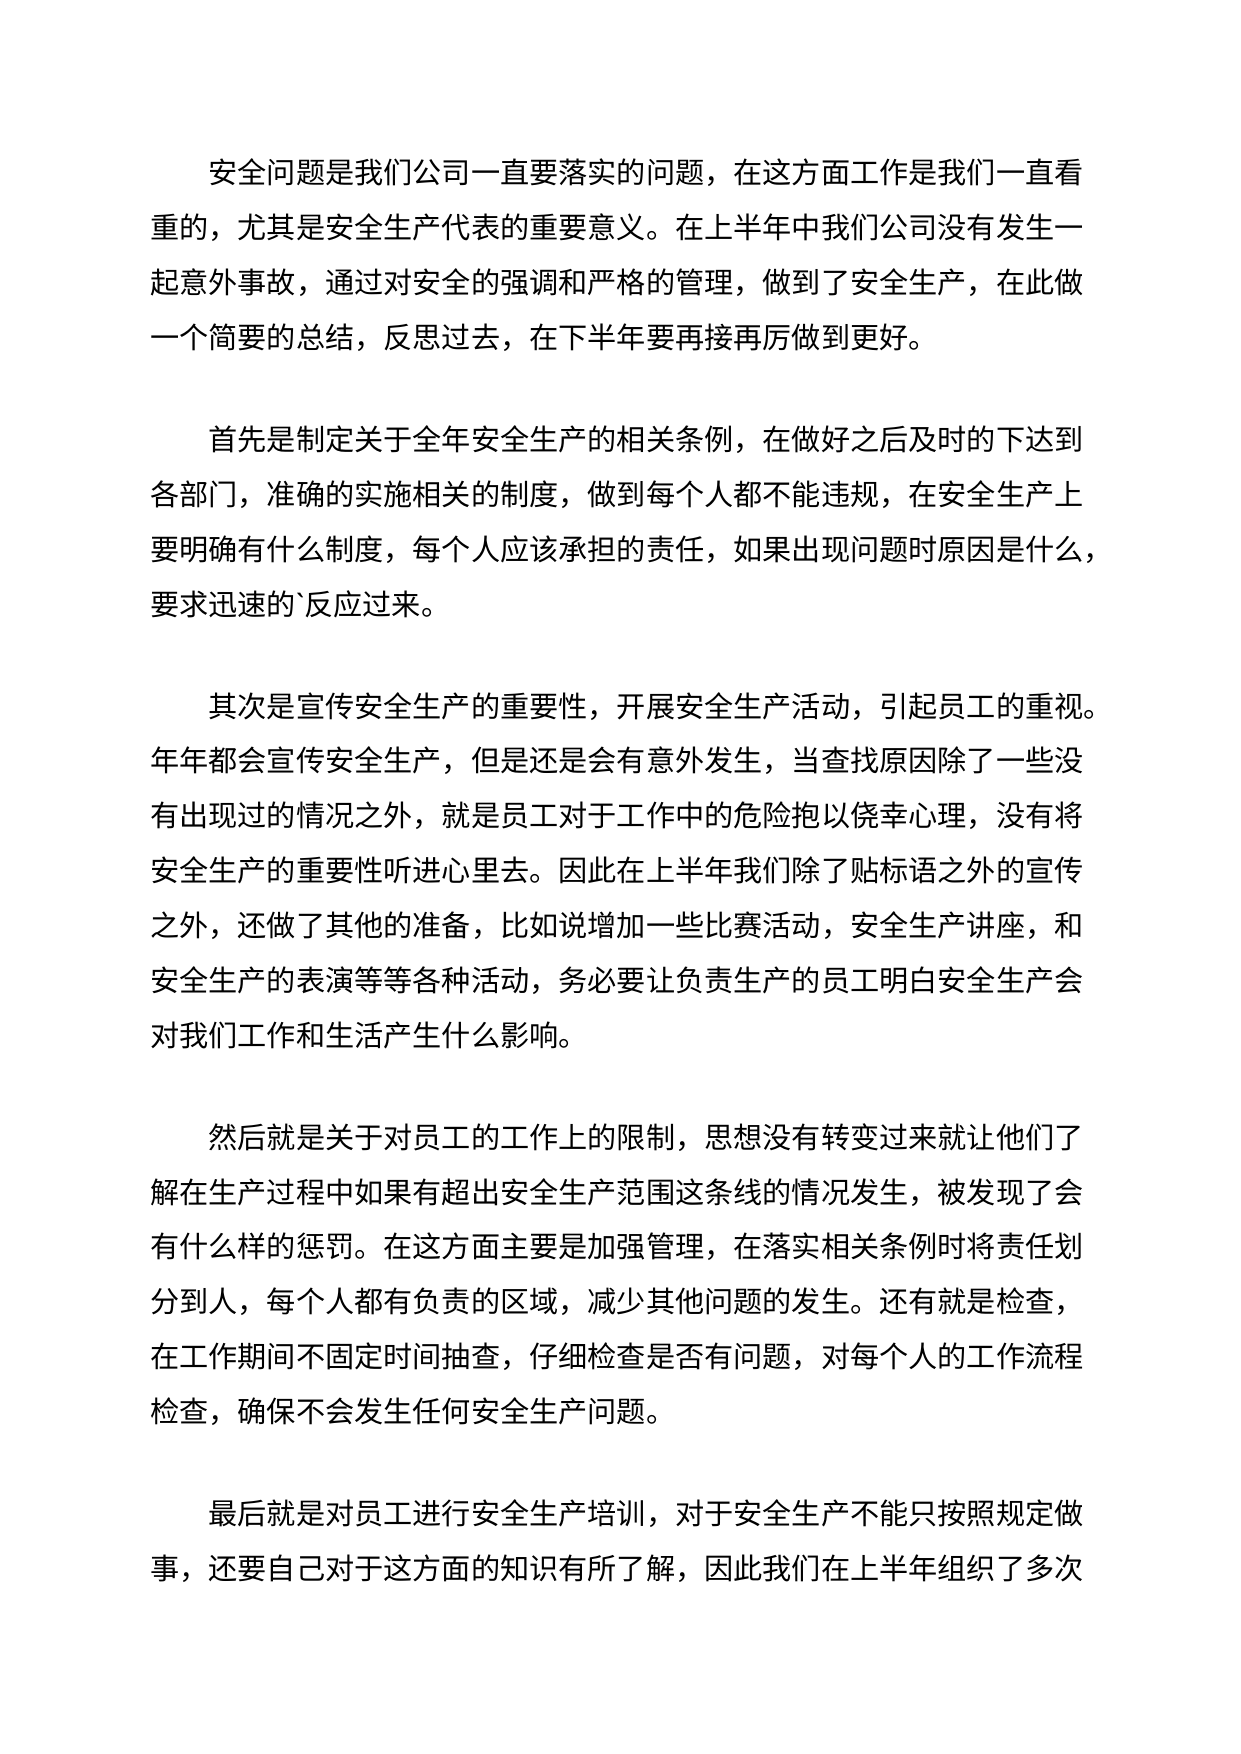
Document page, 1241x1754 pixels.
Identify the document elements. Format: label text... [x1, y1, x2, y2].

text 首先是制定关于全年安全生产的相关条例，在做好之后及时的下达到各部门，准确的实施相关的制度，做到每个人都不能违规，在安全生产上要明确有什么制度，每个人应该承担的责任，如果出现问题时原因是什么，要求迅速的`反应过来。 [150, 416, 1090, 623]
text 然后就是关于对员工的工作上的限制，思想没有转变过来就让他们了解在生产过程中如果有超出安全生产范围这条线的情况发生，被发现了会有什么样的惩罚。在这方面主要是加强管理，在落实相关条例时将责任划分到人，每个人都有负责的区域，减少其他问题的发生。还有就是检查，在工作期间不固定时间抽查，仔细检查是否有问题，对每个人的工作流程检查，确保不会发生任何安全生产问题。 [150, 1114, 1090, 1431]
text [150, 1491, 1090, 1588]
text 其次是宣传安全生产的重要性，开展安全生产活动，引起员工的重视。年年都会宣传安全生产，但是还是会有意外发生，当查找原因除了一些没有出现过的情况之外，就是员工对于工作中的危险抱以侥幸心理，没有将安全生产的重要性听进心里去。因此在上半年我们除了贴标语之外的宣传之外，还做了其他的准备，比如说增加一些比赛活动，安全生产讲座，和安全生产的表演等等各种活动，务必要让负责生产的员工明白安全生产会对我们工作和生活产生什么影响。 [150, 683, 1090, 1055]
text 安全问题是我们公司一直要落实的问题，在这方面工作是我们一直看重的，尤其是安全生产代表的重要意义。在上半年中我们公司没有发生一起意外事故，通过对安全的强调和严格的管理，做到了安全生产，在此做一个简要的总结，反思过去，在下半年要再接再厉做到更好。 [150, 150, 1090, 357]
